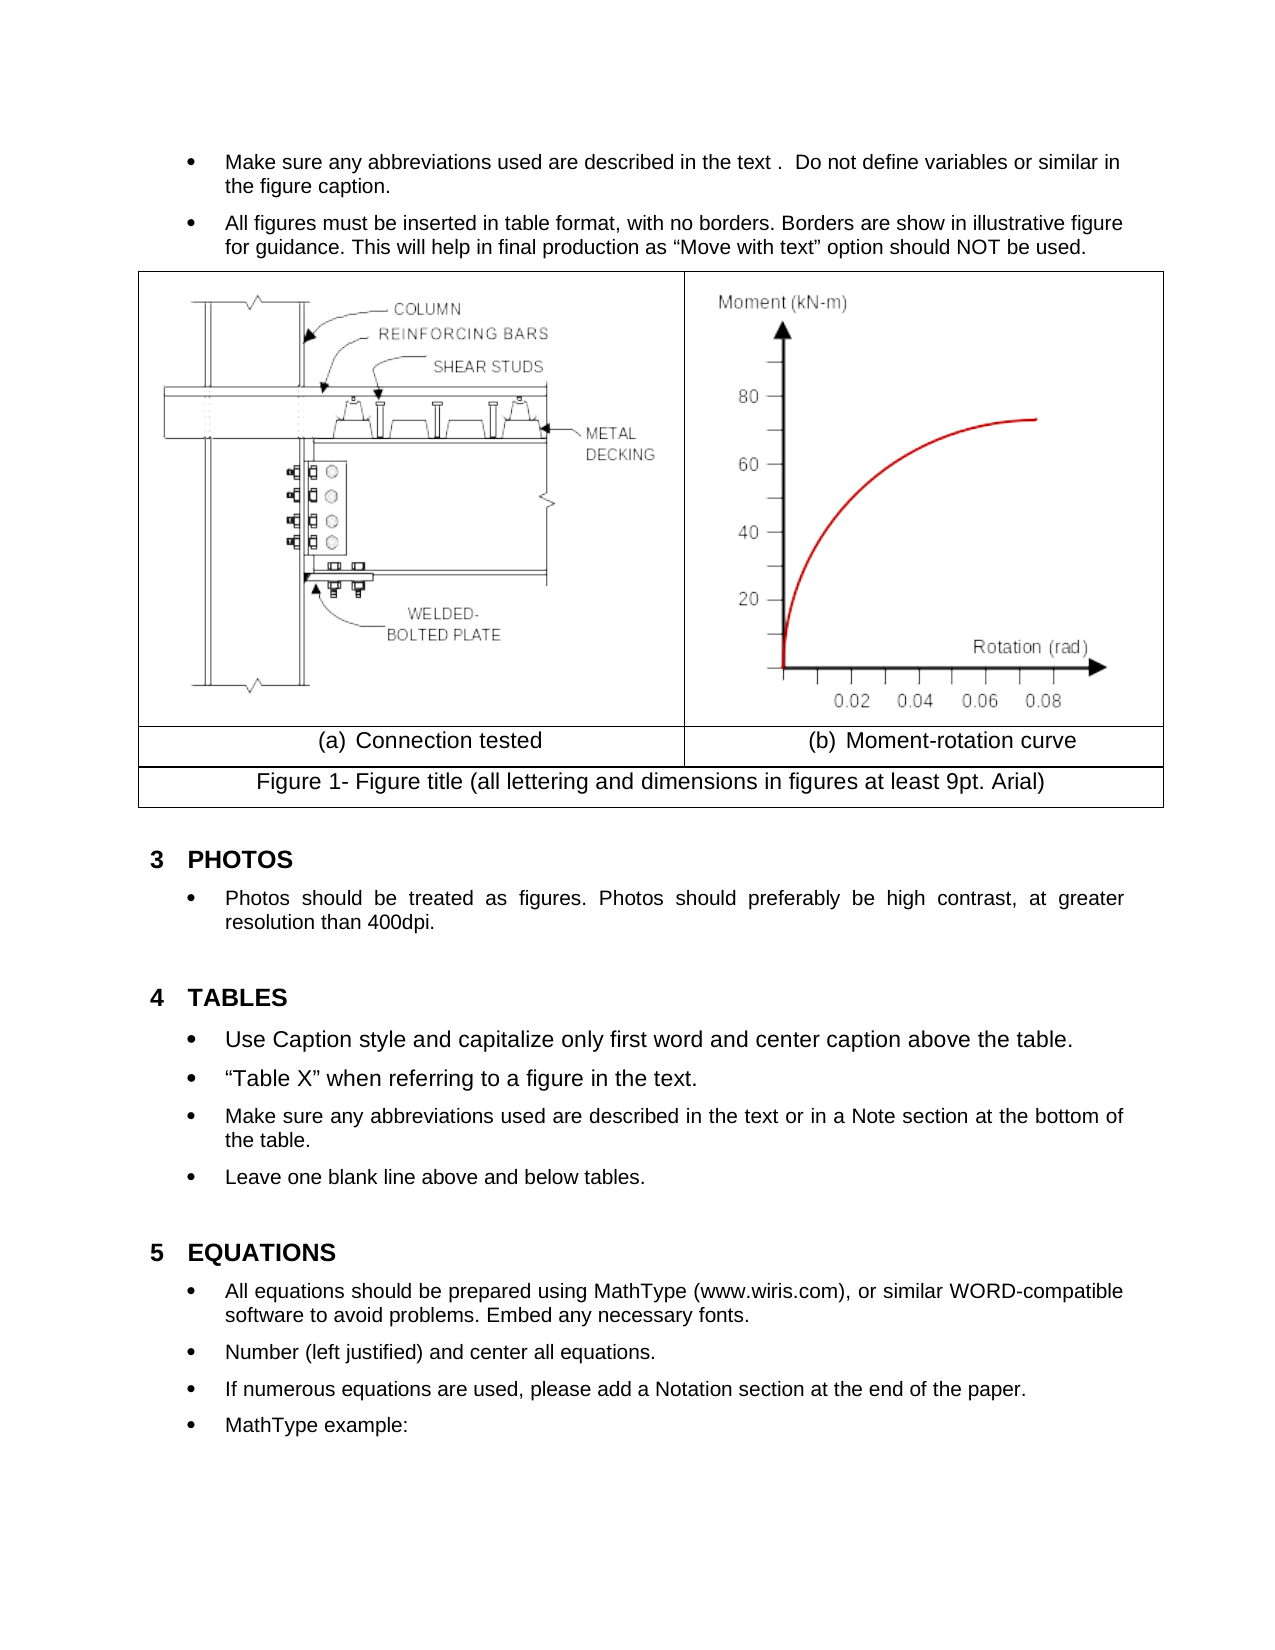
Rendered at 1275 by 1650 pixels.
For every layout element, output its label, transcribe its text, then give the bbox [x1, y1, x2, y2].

list Photos should be treated as figures. Photos should preferably be high contrast, at greater resolution than 400dpi. [187, 886, 1125, 934]
list Leave one blank line above and below tables. [187, 1165, 1125, 1189]
table_header [139, 272, 684, 726]
subtitle PHOTOS [150, 844, 1125, 874]
list MathType example: [187, 1413, 1125, 1437]
list Use Caption style and capitalize only first word and center caption above the table. [187, 1025, 1125, 1052]
subtitle EQUATIONS [150, 1238, 1125, 1267]
list All equations should be prepared using MathType (www.wiris.com), or similar WORD-compatible software to avoid problems. Embed any necessary fonts. [187, 1279, 1125, 1327]
table_cell Connection tested [139, 727, 684, 766]
subtitle TABLES [150, 983, 1125, 1012]
list “Table X” when referring to a figure in the text. [187, 1064, 1125, 1092]
table_header [685, 272, 1163, 726]
table_cell Moment-rotation curve [685, 727, 1163, 766]
list All figures must be inserted in table format, with no borders. Borders are show in illustrative figure for guidance. This will help in final production as “Move with text” option should NOT be used. [187, 211, 1125, 259]
list Number (left justified) and center all equations. [187, 1340, 1125, 1364]
list Make sure any abbreviations used are described in the text . Do not define variables or similar in the figure caption. [187, 150, 1125, 198]
list If numerous equations are used, please add a Notation section at the end of the paper. [187, 1377, 1125, 1401]
list Make sure any abbreviations used are described in the text or in a Note section at the bottom of the table. [187, 1104, 1125, 1152]
